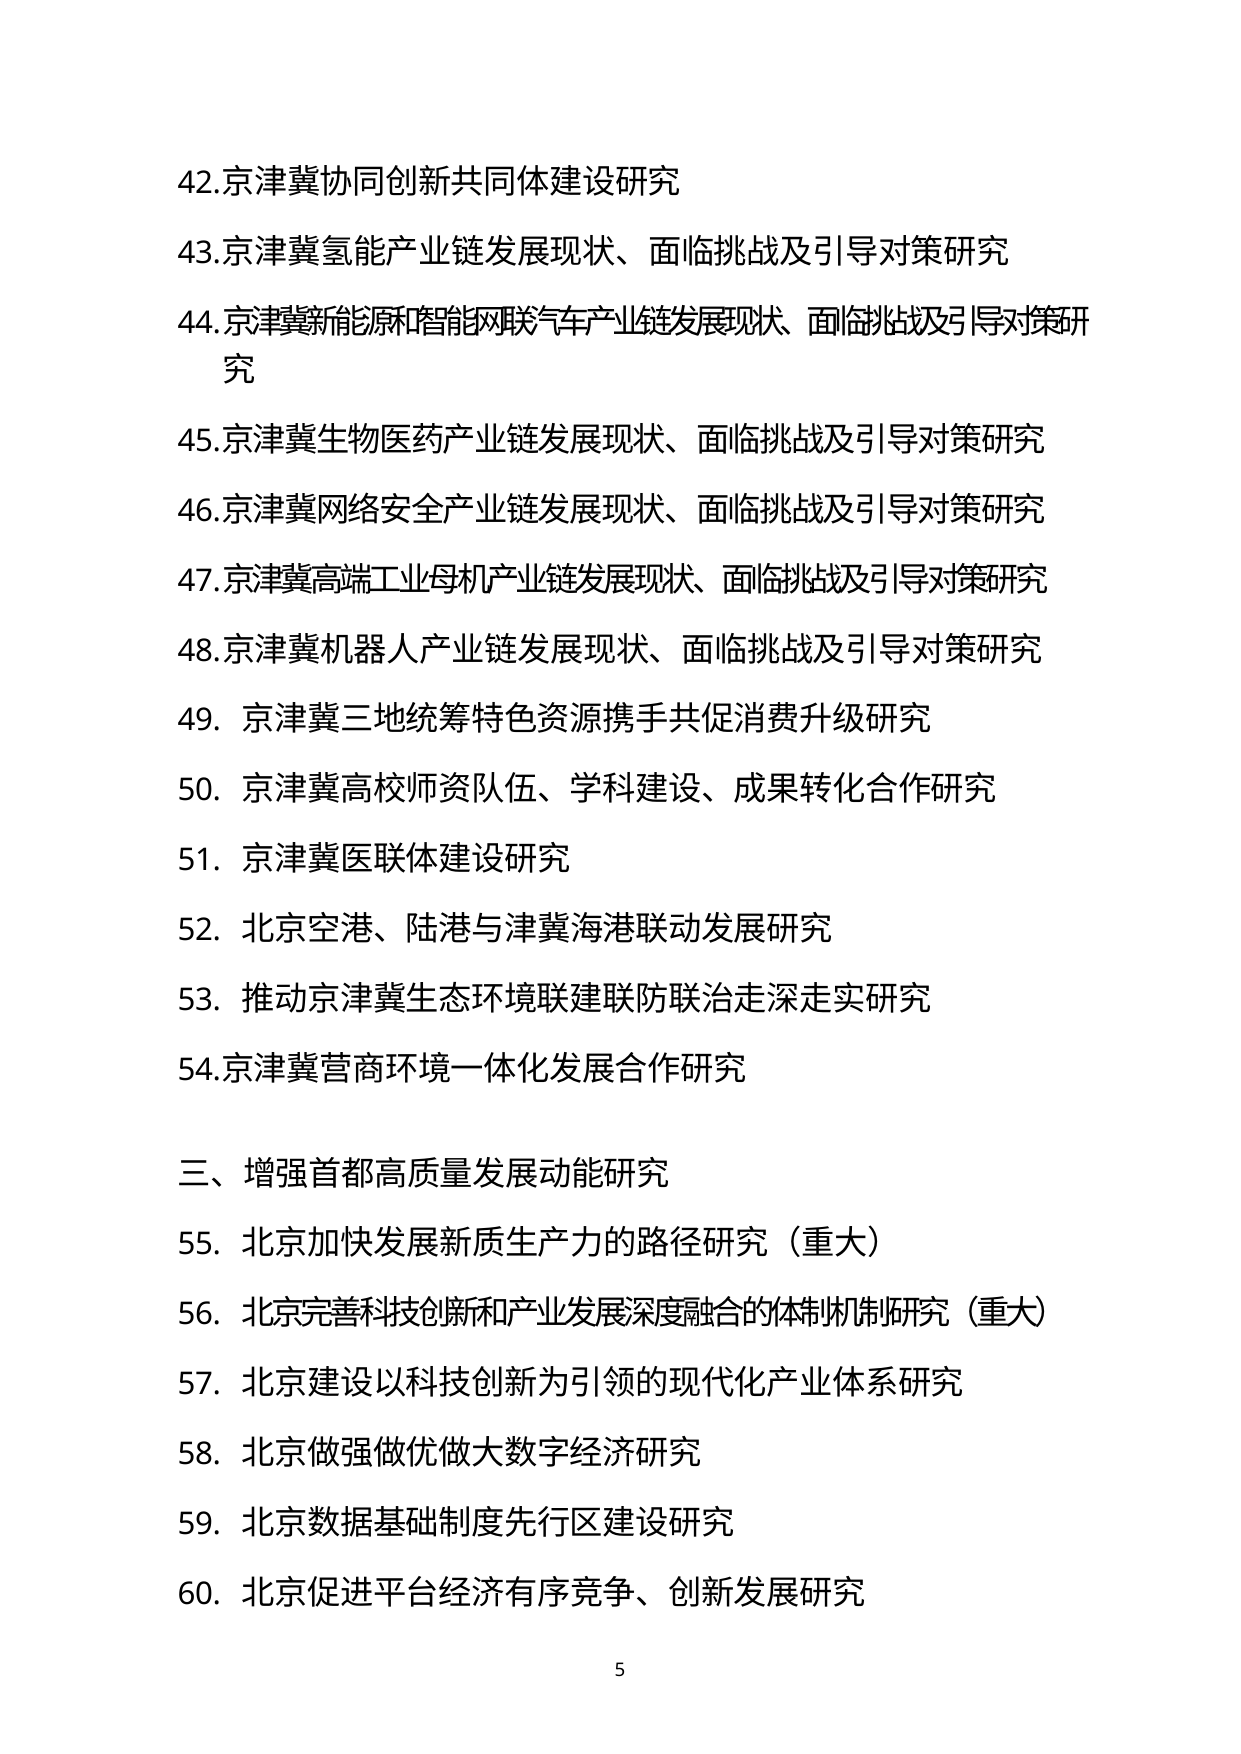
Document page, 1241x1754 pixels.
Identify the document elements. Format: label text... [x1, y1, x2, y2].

list 京津冀新能源和智能网联汽车产业链发展现状、面临挑战及引导对策研究 [177, 294, 1092, 391]
list 北京做强做优做大数字经济研究 [177, 1426, 1092, 1474]
list 北京完善科技创新和产业发展深度融合的体制机制研究（重大） [177, 1286, 1092, 1334]
text 三、增强首都高质量发展动能研究 [177, 1147, 1092, 1195]
list 京津冀氢能产业链发展现状、面临挑战及引导对策研究 [177, 224, 1092, 273]
list 北京加快发展新质生产力的路径研究（重大） [177, 1216, 1092, 1264]
list 京津冀高端工业母机产业链发展现状、面临挑战及引导对策研究 [177, 552, 1092, 601]
list 京津冀协同创新共同体建设研究 [177, 155, 1092, 203]
list 北京数据基础制度先行区建设研究 [177, 1496, 1092, 1544]
list 京津冀生物医药产业链发展现状、面临挑战及引导对策研究 [177, 413, 1092, 461]
list 北京空港、陆港与津冀海港联动发展研究 [177, 902, 1092, 950]
list 京津冀高校师资队伍、学科建设、成果转化合作研究 [177, 762, 1092, 810]
list 京津冀三地统筹特色资源携手共促消费升级研究 [177, 692, 1092, 740]
list 推动京津冀生态环境联建联防联治走深走实研究 [177, 972, 1092, 1020]
list 北京促进平台经济有序竞争、创新发展研究 [177, 1566, 1092, 1614]
list 京津冀医联体建设研究 [177, 832, 1092, 880]
list 京津冀机器人产业链发展现状、面临挑战及引导对策研究 [177, 622, 1092, 671]
list 京津冀营商环境一体化发展合作研究 [177, 1042, 1092, 1090]
list 京津冀网络安全产业链发展现状、面临挑战及引导对策研究 [177, 483, 1092, 531]
list 北京建设以科技创新为引领的现代化产业体系研究 [177, 1356, 1092, 1404]
